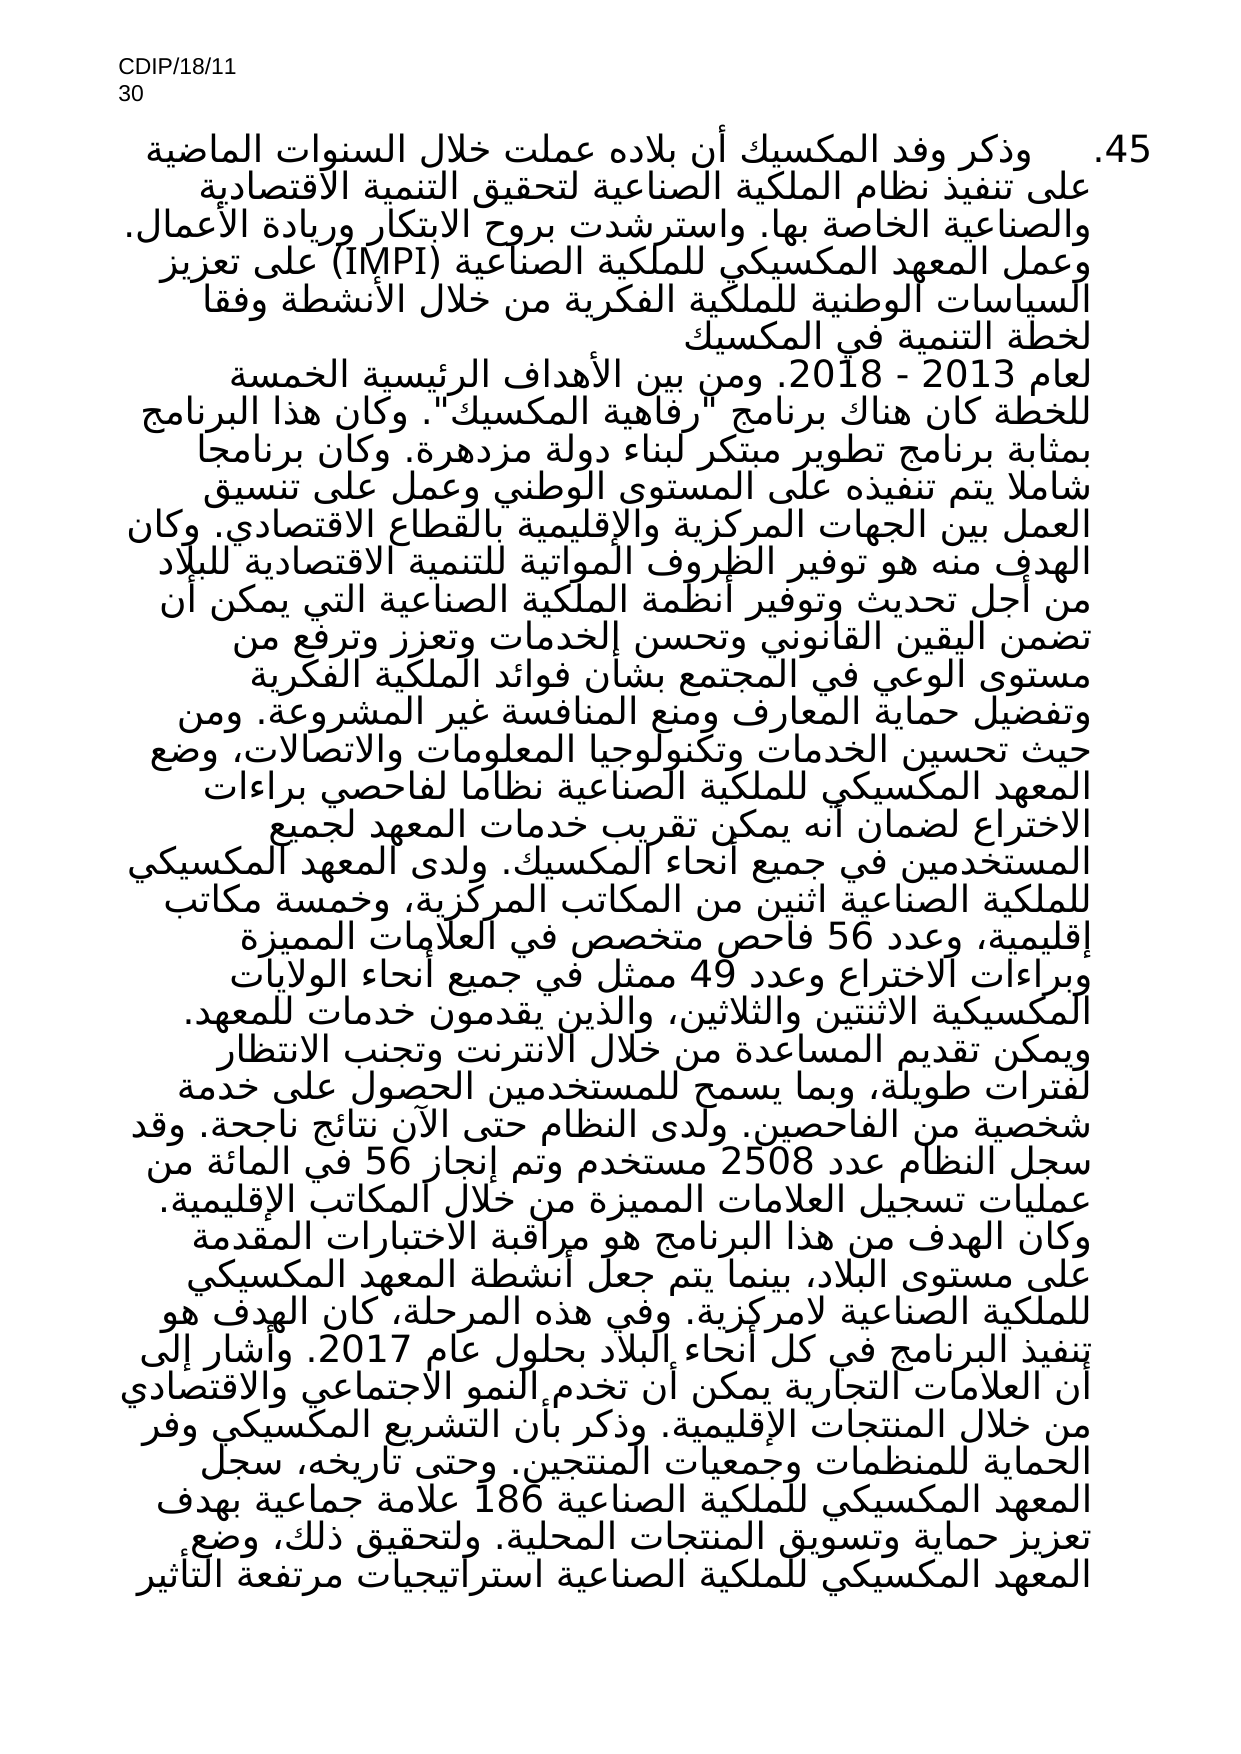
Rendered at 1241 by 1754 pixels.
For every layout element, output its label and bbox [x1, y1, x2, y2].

text [118, 132, 1092, 1595]
